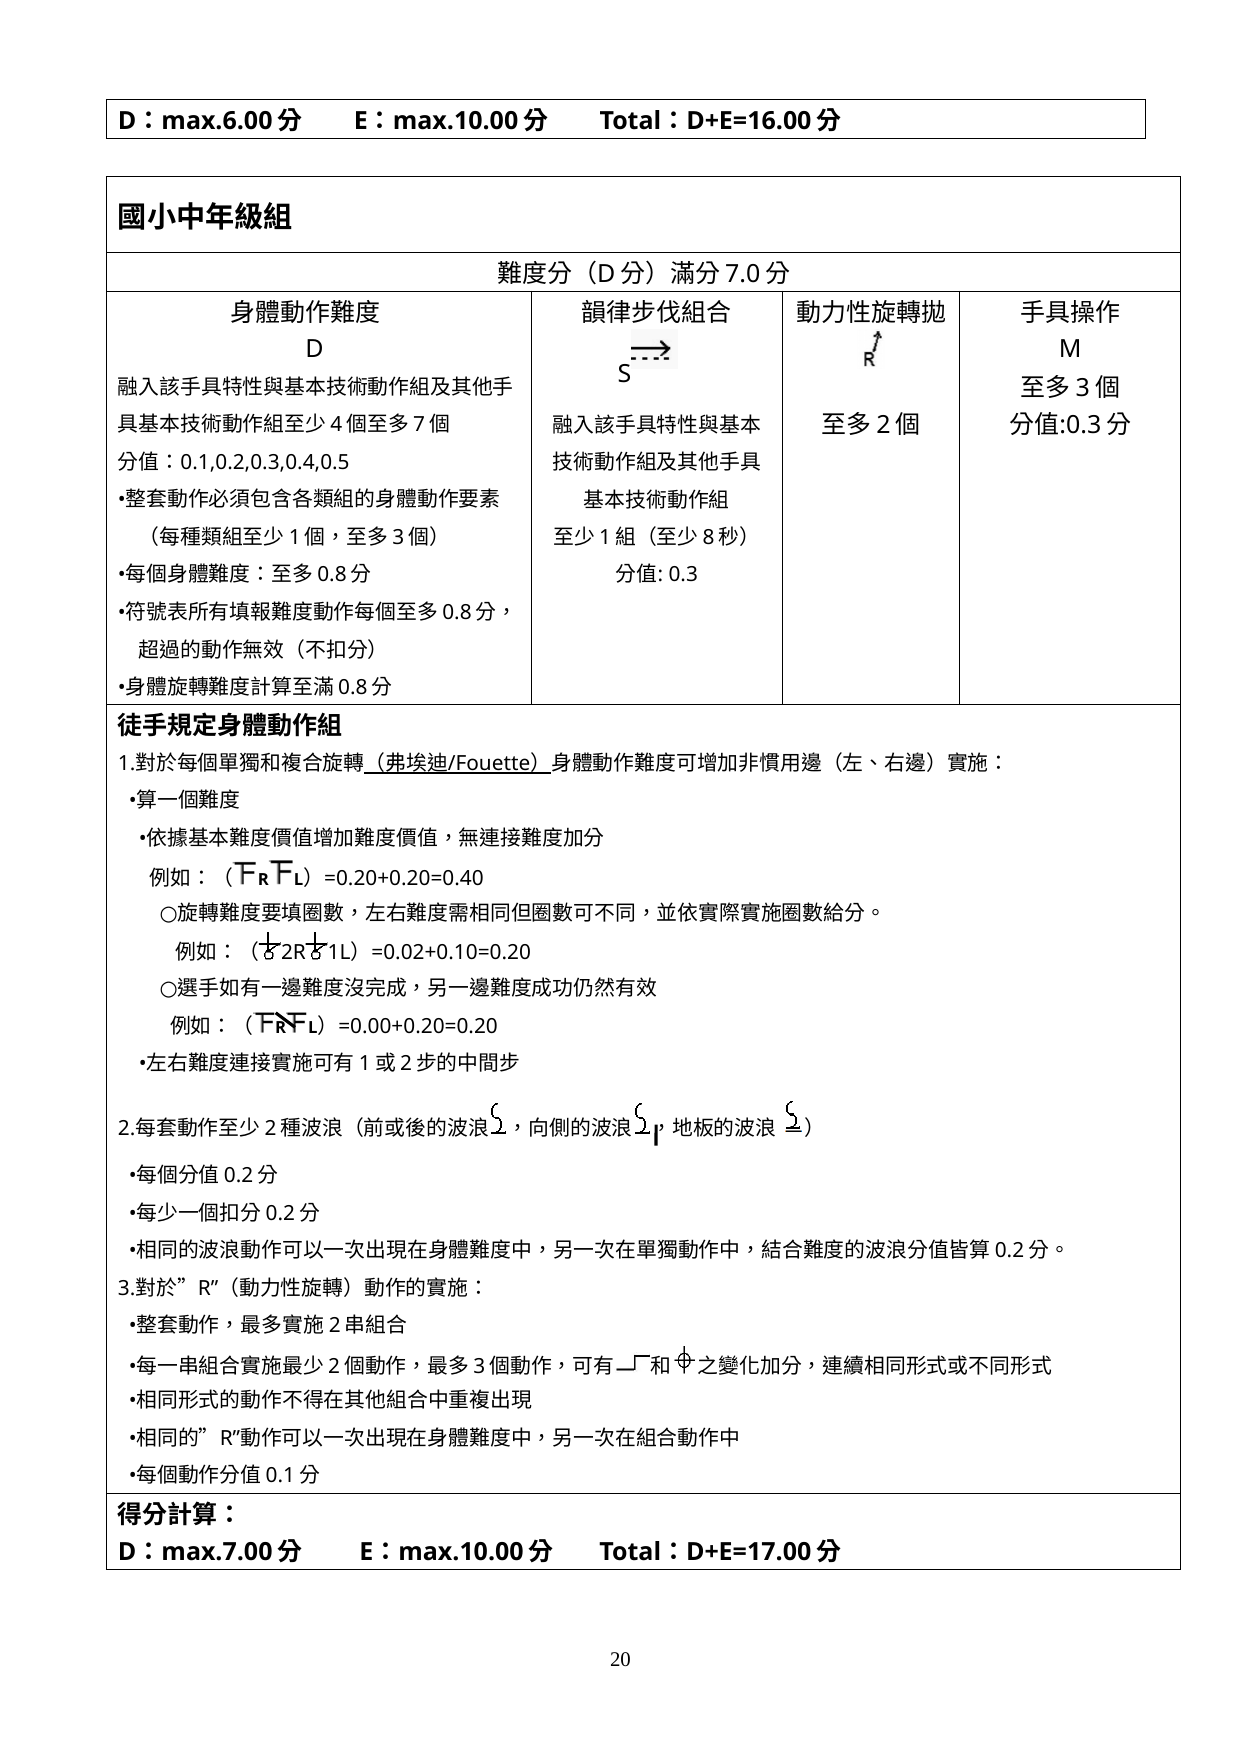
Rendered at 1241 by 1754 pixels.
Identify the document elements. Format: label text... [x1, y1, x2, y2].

table_cell 動力性旋轉拋 至多2個 [783, 292, 959, 704]
picture [632, 1102, 652, 1135]
picture [305, 932, 328, 960]
table_cell 徒手規定身體動作組 1.對於每個單獨和複合旋轉（弗埃迪/Fouette）身體動作難度可增加非慣用邊（左、右邊）實施： •算一個難度 •依據基本難度價值增加難度價值，無連接難度加分 例如：（RL）=0.20+0.20=0.40 ○旋轉難度要填圈數，左右難度需相同但圈數可不同，並依實際實施圈數給分。 例如：（2R）=0.02+0.10=0.20 ○選手如有一邊難度沒完成，另一邊難度成功仍然有效 例如：（RL）=0.00+0.20=0.20 •左右難度連接實施可有1或2步的中間步 2.每套動作至少2種波浪（前或後的波浪，向側的波浪，地板的波浪） •每個分值0.2分 •每少一個扣分0.2分 •相同的波浪動作可以一次出現在身體難度中，另一次在單獨動作中，結合難度的波浪分值皆算0.2分。 3.對於”R”（動力性旋轉）動作的實施： •整套動作，最多實施 2串組合 •每一串組合實施最少2個動作，最多3個動作，可有和之變化加分，連續相同形式或不同形式 •相同形式的動作不得在其他組合中重複出現 •相同的”R”動作可以一次出現在身體難度中，另一次在組合動作中 •每個動作分值0.1分 [107, 705, 1180, 1493]
picture [856, 329, 885, 369]
picture [776, 1094, 805, 1135]
picture [614, 1352, 650, 1374]
table_cell 難度分（D分）滿分7.0分 [107, 253, 1180, 291]
table_cell 身體動作難度 D 融入該手具特性與基本技術動作組及其他手具基本技術動作組至少4個至多7個 分值：0.1,0.2,0.3,0.4,0.5 •整套動作必須包含各類組的身體動作要素（每種類組至少1個，至多3個） •每個身體難度：至多0.8分 •符號表所有填報難度動作每個至多0.8分，超過的動作無效（不扣分） •身體旋轉難度計算至滿0.8分 [107, 292, 531, 704]
picture [671, 1343, 698, 1374]
table_header 國小中年級組 [107, 177, 1180, 252]
table_cell 韻律步伐組合 S 融入該手具特性與基本技術動作組及其他手具基本技術動作組 至少1組（至少8秒） 分值: 0.3 [532, 292, 782, 704]
picture [258, 932, 281, 960]
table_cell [107, 100, 1145, 137]
table_cell 手具操作 M 至多3個 分值:0.3分 [960, 292, 1180, 704]
picture [631, 329, 678, 369]
picture [488, 1102, 508, 1135]
table_cell 得分計算： D：max.7.00分 E：max.10.00分 Total：D+E=17.00分 [107, 1494, 1180, 1569]
